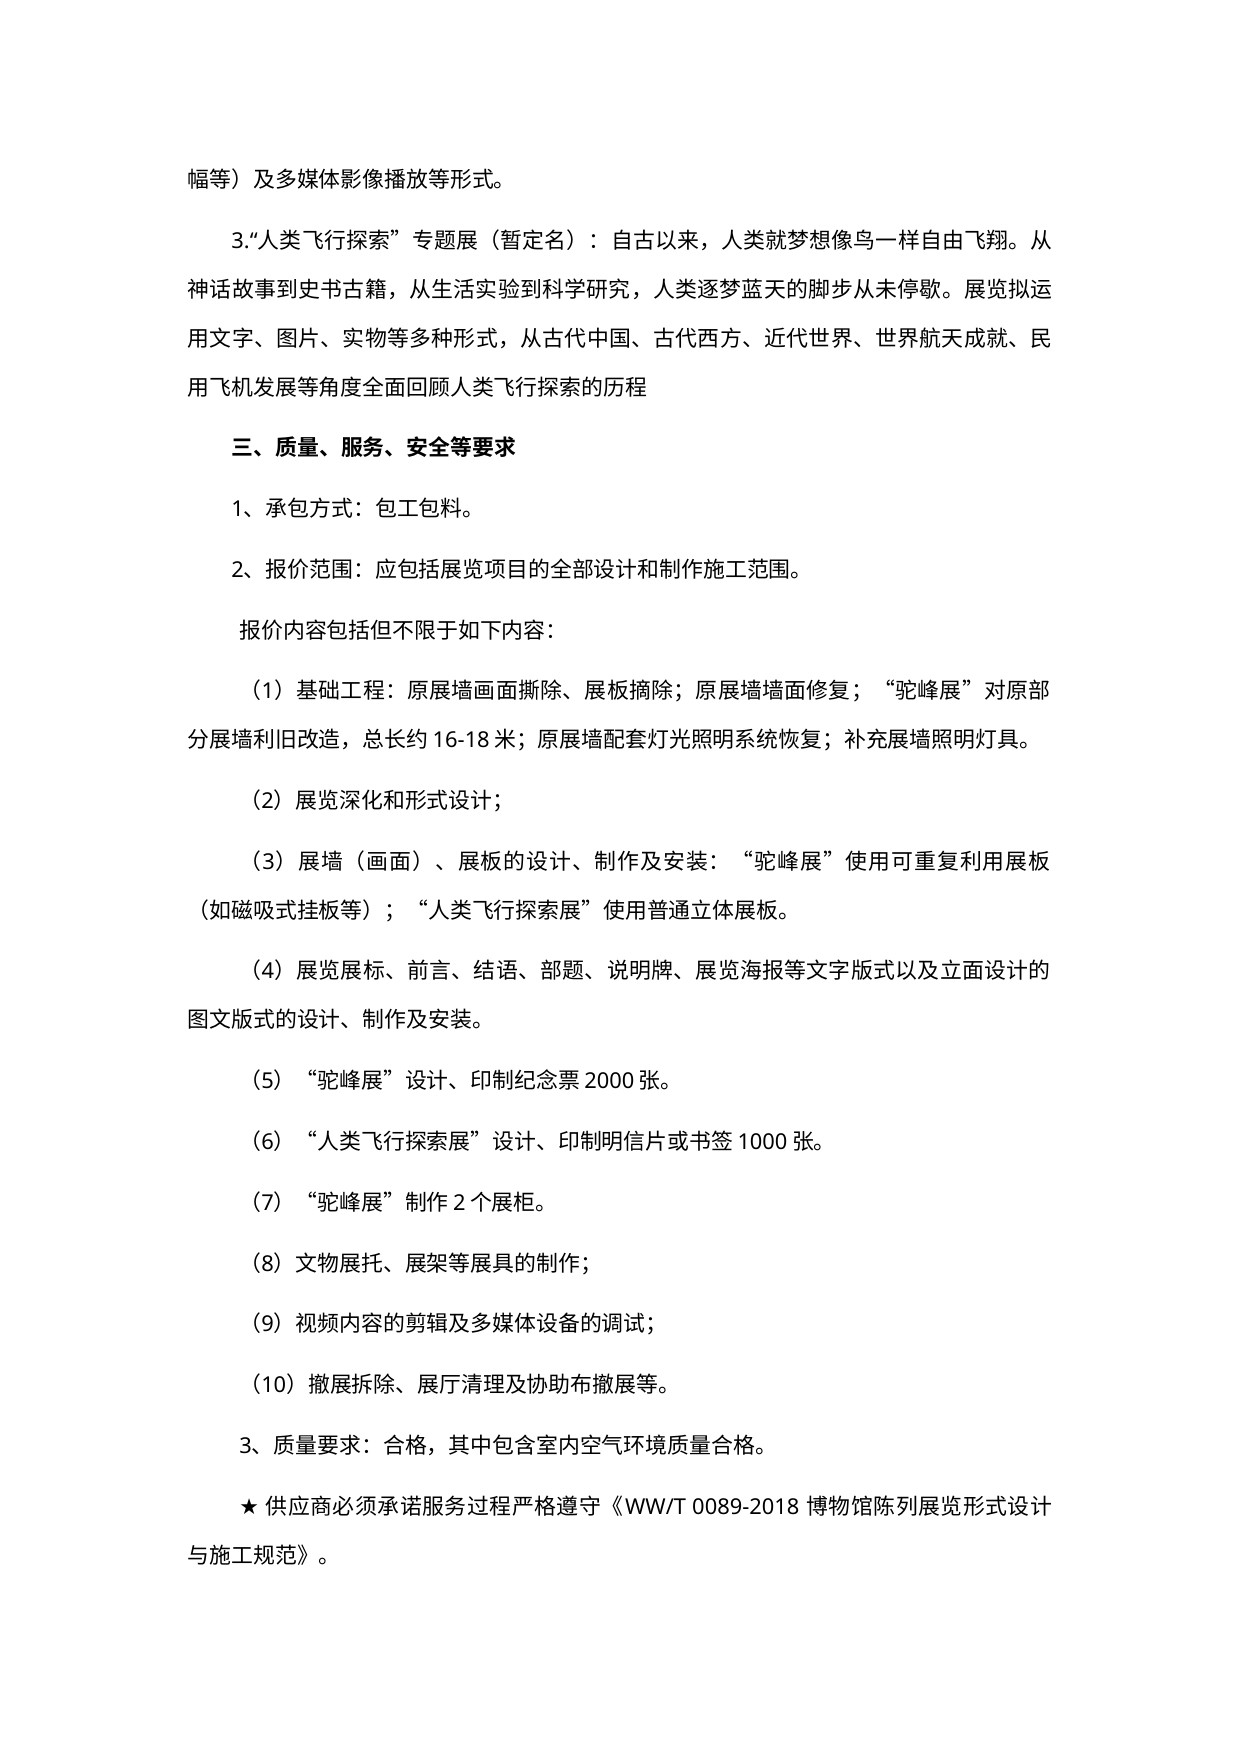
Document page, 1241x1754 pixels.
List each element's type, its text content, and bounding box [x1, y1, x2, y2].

text （10）撤展拆除、展厅清理及协助布撤展等。 [187, 1367, 1053, 1399]
text （1）基础工程：原展墙画面撕除、展板摘除；原展墙墙面修复；“驼峰展”对原部分展墙利旧改造，总长约16-18米；原展墙配套灯光照明系统恢复；补充展墙照明灯具。 [187, 673, 1053, 754]
text （9）视频内容的剪辑及多媒体设备的调试； [187, 1306, 1053, 1339]
text 3、质量要求：合格，其中包含室内空气环境质量合格。 [187, 1428, 1053, 1460]
text （4）展览展标、前言、结语、部题、说明牌、展览海报等文字版式以及立面设计的图文版式的设计、制作及安装。 [187, 953, 1053, 1034]
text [187, 162, 1053, 194]
text （2）展览深化和形式设计； [187, 783, 1053, 815]
text （6）“人类飞行探索展”设计、印制明信片或书签1000张。 [187, 1124, 1053, 1156]
text 2、报价范围：应包括展览项目的全部设计和制作施工范围。 [187, 552, 1053, 584]
text 3.“人类飞行探索”专题展（暂定名）：自古以来，人类就梦想像鸟一样自由飞翔。从神话故事到史书古籍，从生活实验到科学研究，人类逐梦蓝天的脚步从未停歇。展览拟运用文字、图片、实物等多种形式，从古代中国、古代西方、近代世界、世界航天成就、民用飞机发展等角度全面回顾人类飞行探索的历程 [187, 223, 1053, 402]
text （8）文物展托、展架等展具的制作； [187, 1245, 1053, 1278]
text （5）“驼峰展”设计、印制纪念票2000张。 [187, 1063, 1053, 1095]
text 三、质量、服务、安全等要求 [187, 430, 1053, 462]
text （3）展墙（画面）、展板的设计、制作及安装：“驼峰展”使用可重复利用展板（如磁吸式挂板等）；“人类飞行探索展”使用普通立体展板。 [187, 844, 1053, 925]
text （7）“驼峰展”制作2个展柜。 [187, 1184, 1053, 1217]
text ★ 供应商必须承诺服务过程严格遵守《WW/T 0089-2018 博物馆陈列展览形式设计与施工规范》。 [187, 1489, 1053, 1570]
text 1、承包方式：包工包料。 [187, 491, 1053, 523]
text 报价内容包括但不限于如下内容： [187, 612, 1053, 645]
